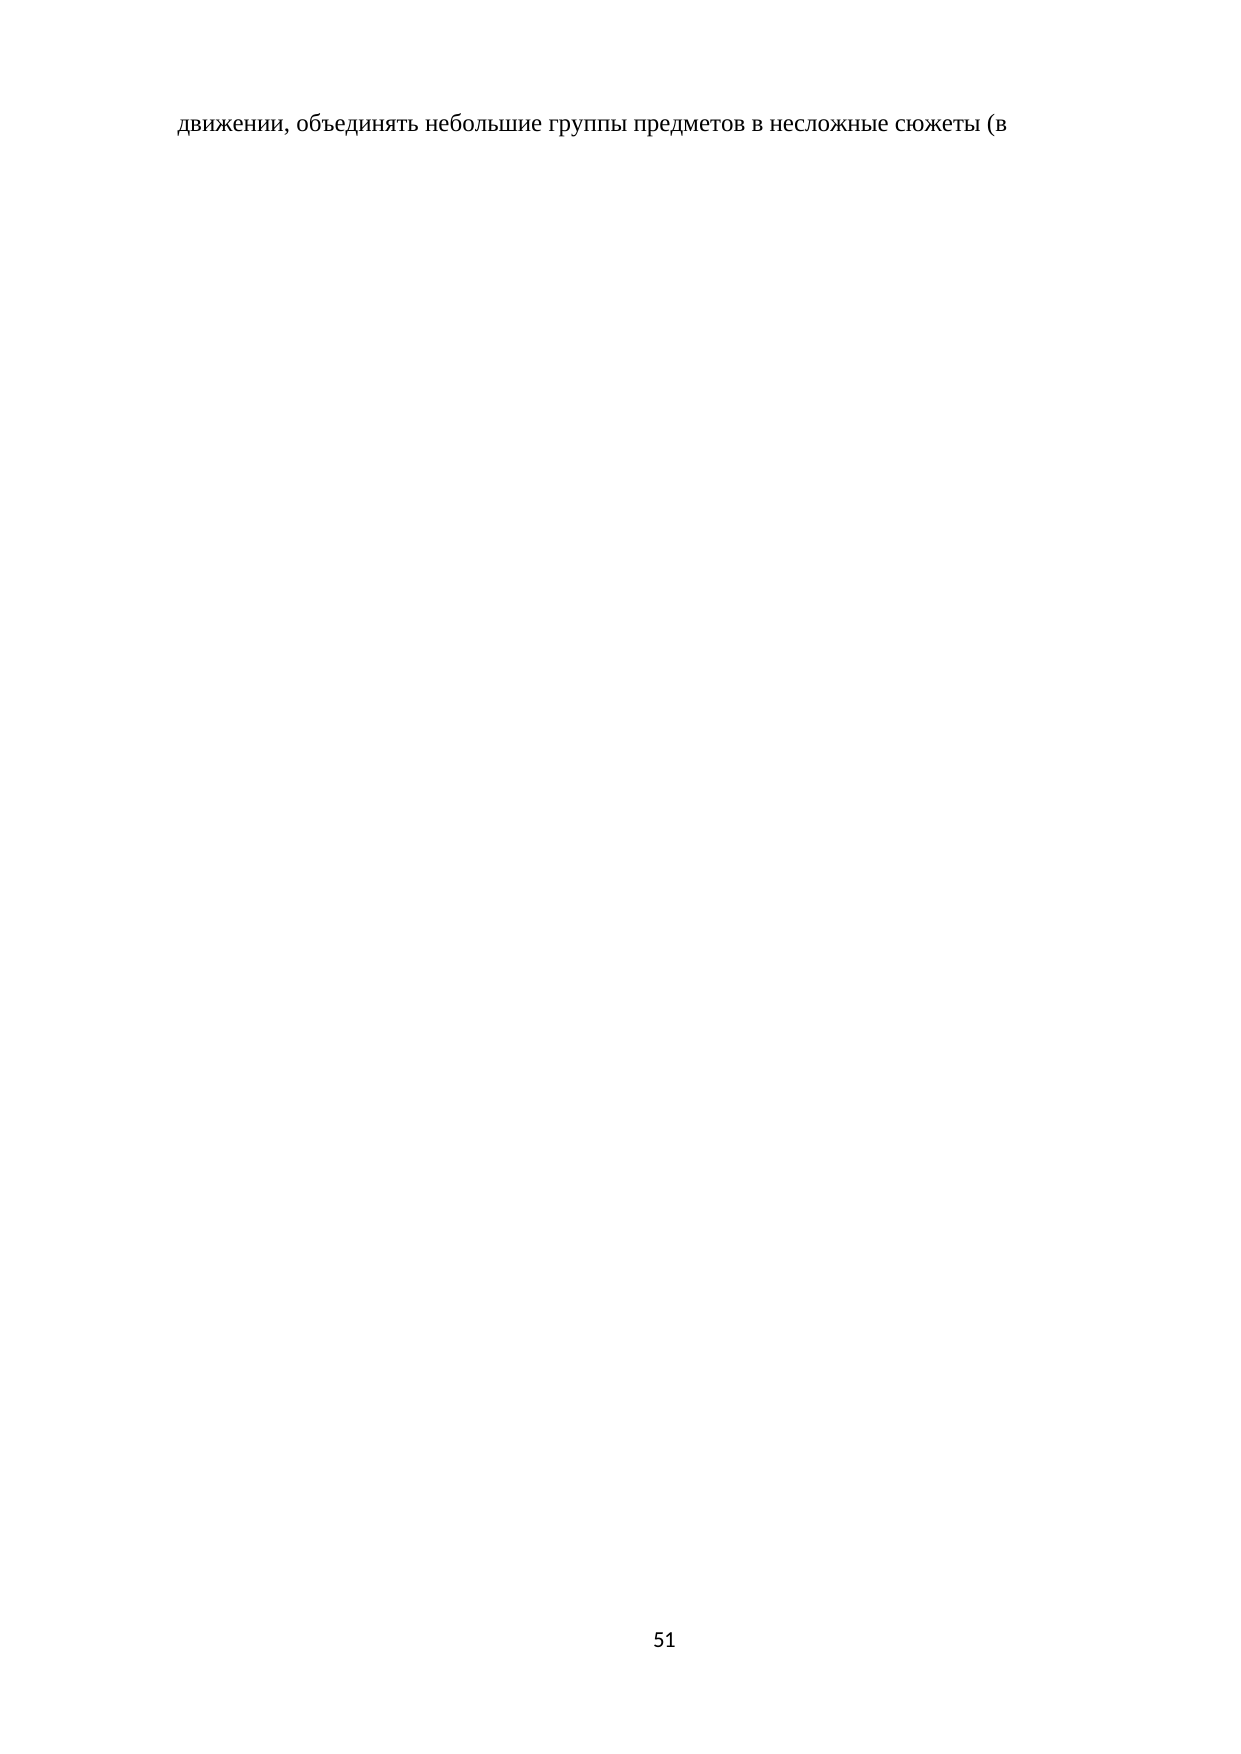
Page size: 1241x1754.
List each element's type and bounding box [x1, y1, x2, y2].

text [177, 108, 1240, 137]
